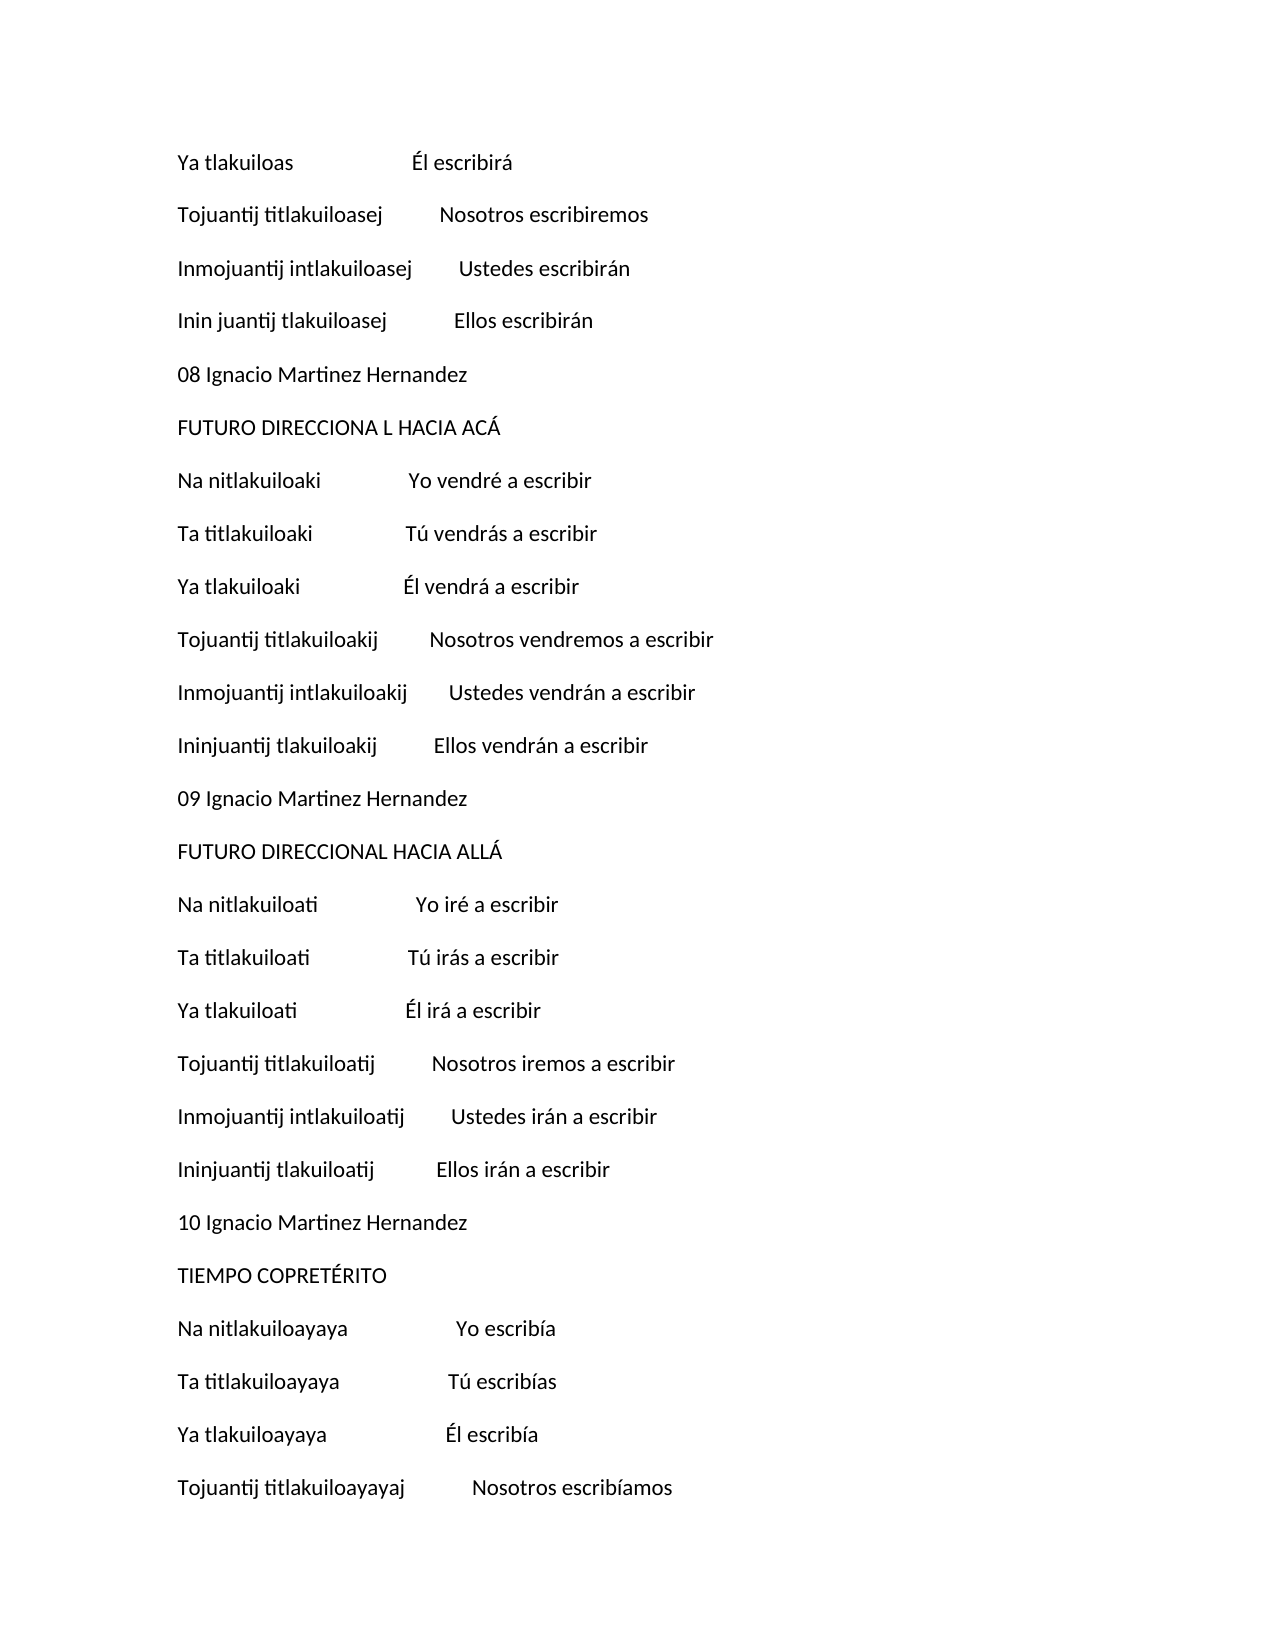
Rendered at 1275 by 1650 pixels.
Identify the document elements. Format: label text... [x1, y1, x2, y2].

text Inmojuantij intlakuiloasej Ustedes escribirán [177, 254, 1098, 282]
text Tojuantij titlakuiloasej Nosotros escribiremos [177, 201, 1098, 229]
text Ininjuantij tlakuiloatij Ellos irán a escribir [177, 1155, 1098, 1183]
text Ya tlakuiloas Él escribirá [177, 148, 1098, 176]
text Tojuantij titlakuiloayayaj Nosotros escribíamos [177, 1473, 1098, 1501]
text 08 Ignacio Martinez Hernandez [177, 360, 1098, 388]
text Ta titlakuiloati Tú irás a escribir [177, 943, 1098, 971]
text Na nitlakuiloayaya Yo escribía [177, 1314, 1098, 1342]
text Ya tlakuiloayaya Él escribía [177, 1420, 1098, 1448]
text TIEMPO COPRETÉRITO [177, 1261, 1098, 1289]
text Ya tlakuiloaki Él vendrá a escribir [177, 572, 1098, 600]
text Ta titlakuiloaki Tú vendrás a escribir [177, 519, 1098, 547]
text Inin juantij tlakuiloasej Ellos escribirán [177, 307, 1098, 335]
text Inmojuantij intlakuiloakij Ustedes vendrán a escribir [177, 678, 1098, 706]
text Ininjuantij tlakuiloakij Ellos vendrán a escribir [177, 731, 1098, 759]
text FUTURO DIRECCIONA L HACIA ACÁ [177, 413, 1098, 441]
text Na nitlakuiloaki Yo vendré a escribir [177, 466, 1098, 494]
text Tojuantij titlakuiloatij Nosotros iremos a escribir [177, 1049, 1098, 1077]
text Ta titlakuiloayaya Tú escribías [177, 1367, 1098, 1395]
text Ya tlakuiloati Él irá a escribir [177, 996, 1098, 1024]
text FUTURO DIRECCIONAL HACIA ALLÁ [177, 837, 1098, 865]
text 09 Ignacio Martinez Hernandez [177, 784, 1098, 812]
text Inmojuantij intlakuiloatij Ustedes irán a escribir [177, 1102, 1098, 1130]
text 10 Ignacio Martinez Hernandez [177, 1208, 1098, 1236]
text Na nitlakuiloati Yo iré a escribir [177, 890, 1098, 918]
text Tojuantij titlakuiloakij Nosotros vendremos a escribir [177, 625, 1098, 653]
